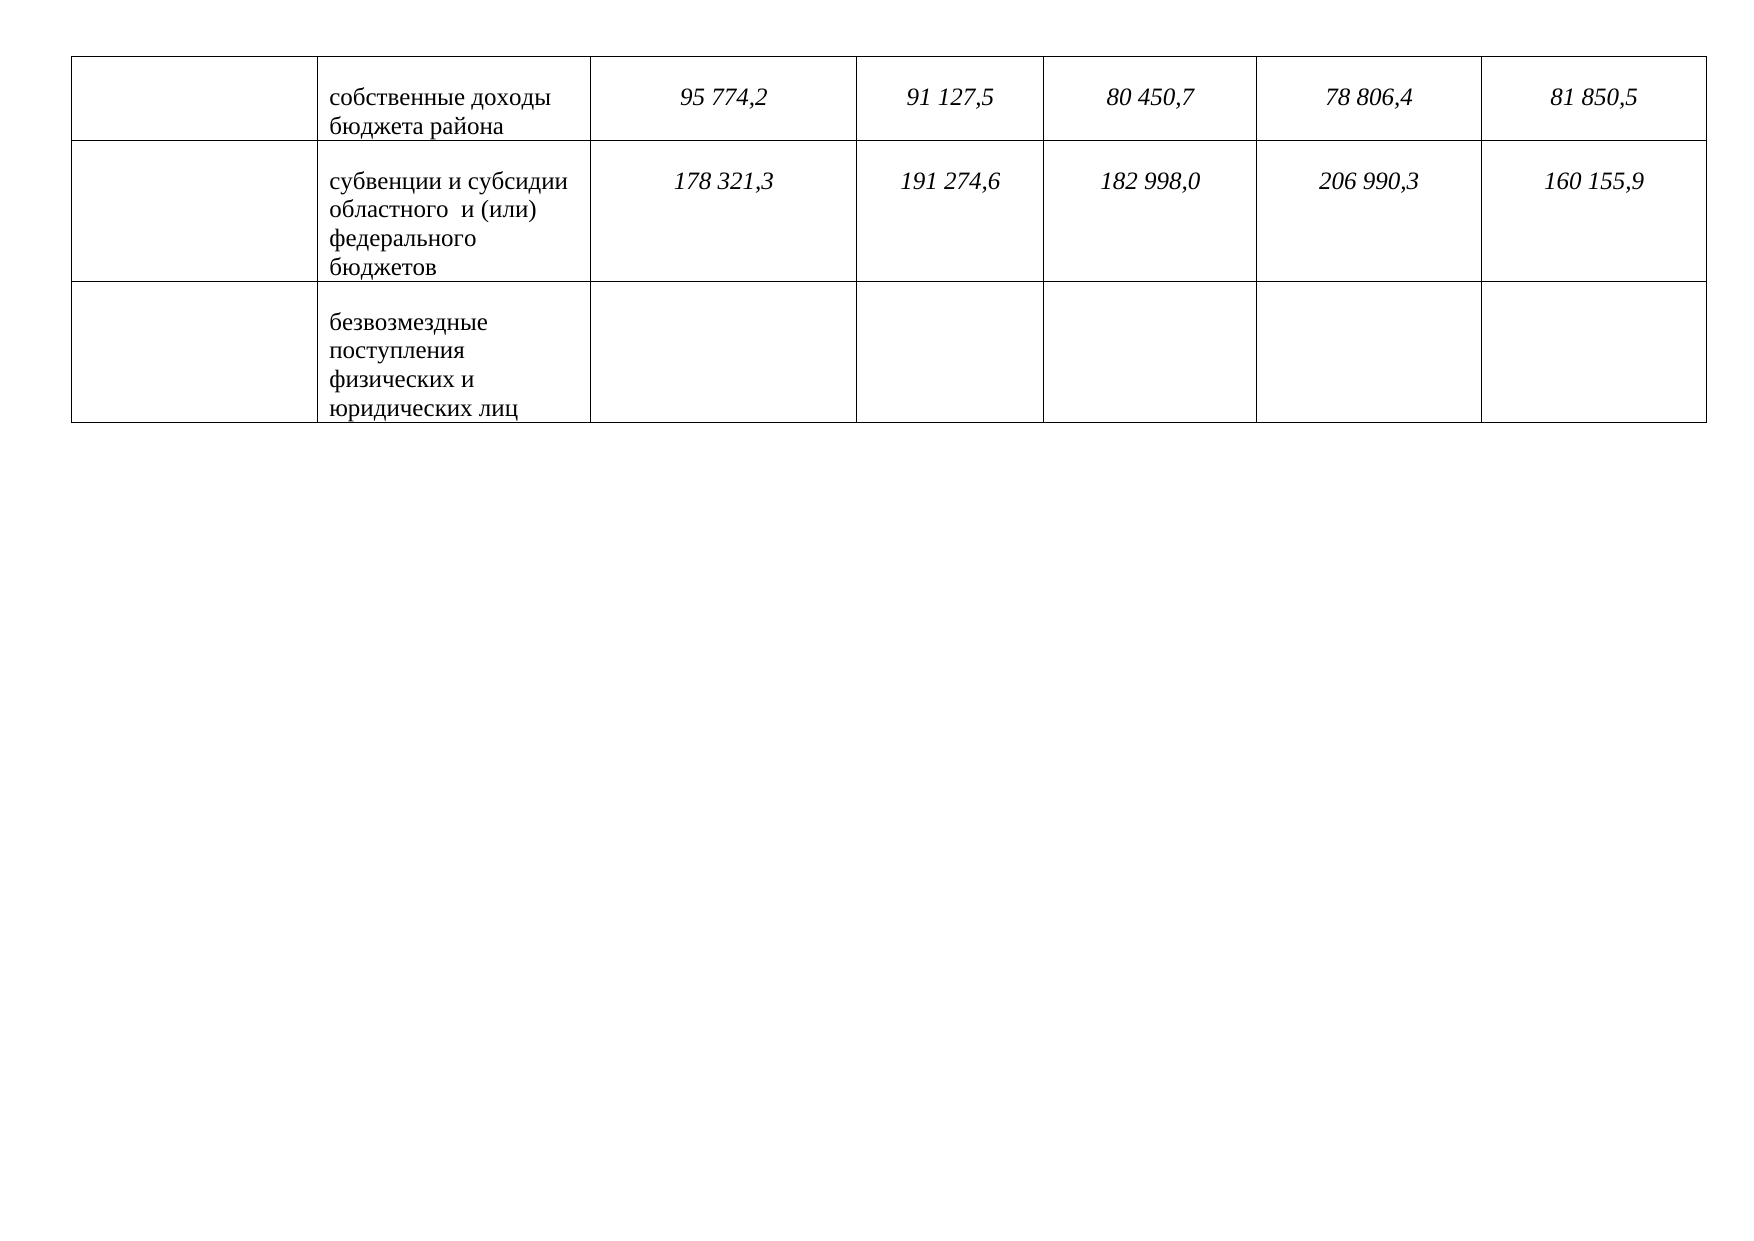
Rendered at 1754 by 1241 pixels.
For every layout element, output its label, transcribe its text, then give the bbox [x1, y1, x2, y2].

table_cell [72, 141, 317, 281]
table_cell 80 450,7 [1044, 57, 1256, 140]
table_cell безвозмездные поступления физических и юридических лиц [318, 282, 590, 422]
table_cell 182 998,0 [1044, 141, 1256, 281]
table_cell [1482, 282, 1706, 422]
table_cell 178 321,3 [591, 141, 856, 281]
table_cell [591, 282, 856, 422]
table_cell 160 155,9 [1482, 141, 1706, 281]
table_cell [1044, 282, 1256, 422]
table_cell [72, 57, 317, 140]
table_cell 95 774,2 [591, 57, 856, 140]
table_cell [72, 282, 317, 422]
table_cell субвенции и субсидии областного и (или) федерального бюджетов [318, 141, 590, 281]
table_cell [857, 282, 1043, 422]
table_cell [1257, 282, 1481, 422]
table_cell собственные доходы бюджета района [318, 57, 590, 140]
table_cell 81 850,5 [1482, 57, 1706, 140]
table_cell 191 274,6 [857, 141, 1043, 281]
table_cell 206 990,3 [1257, 141, 1481, 281]
table_cell 78 806,4 [1257, 57, 1481, 140]
table_cell 91 127,5 [857, 57, 1043, 140]
